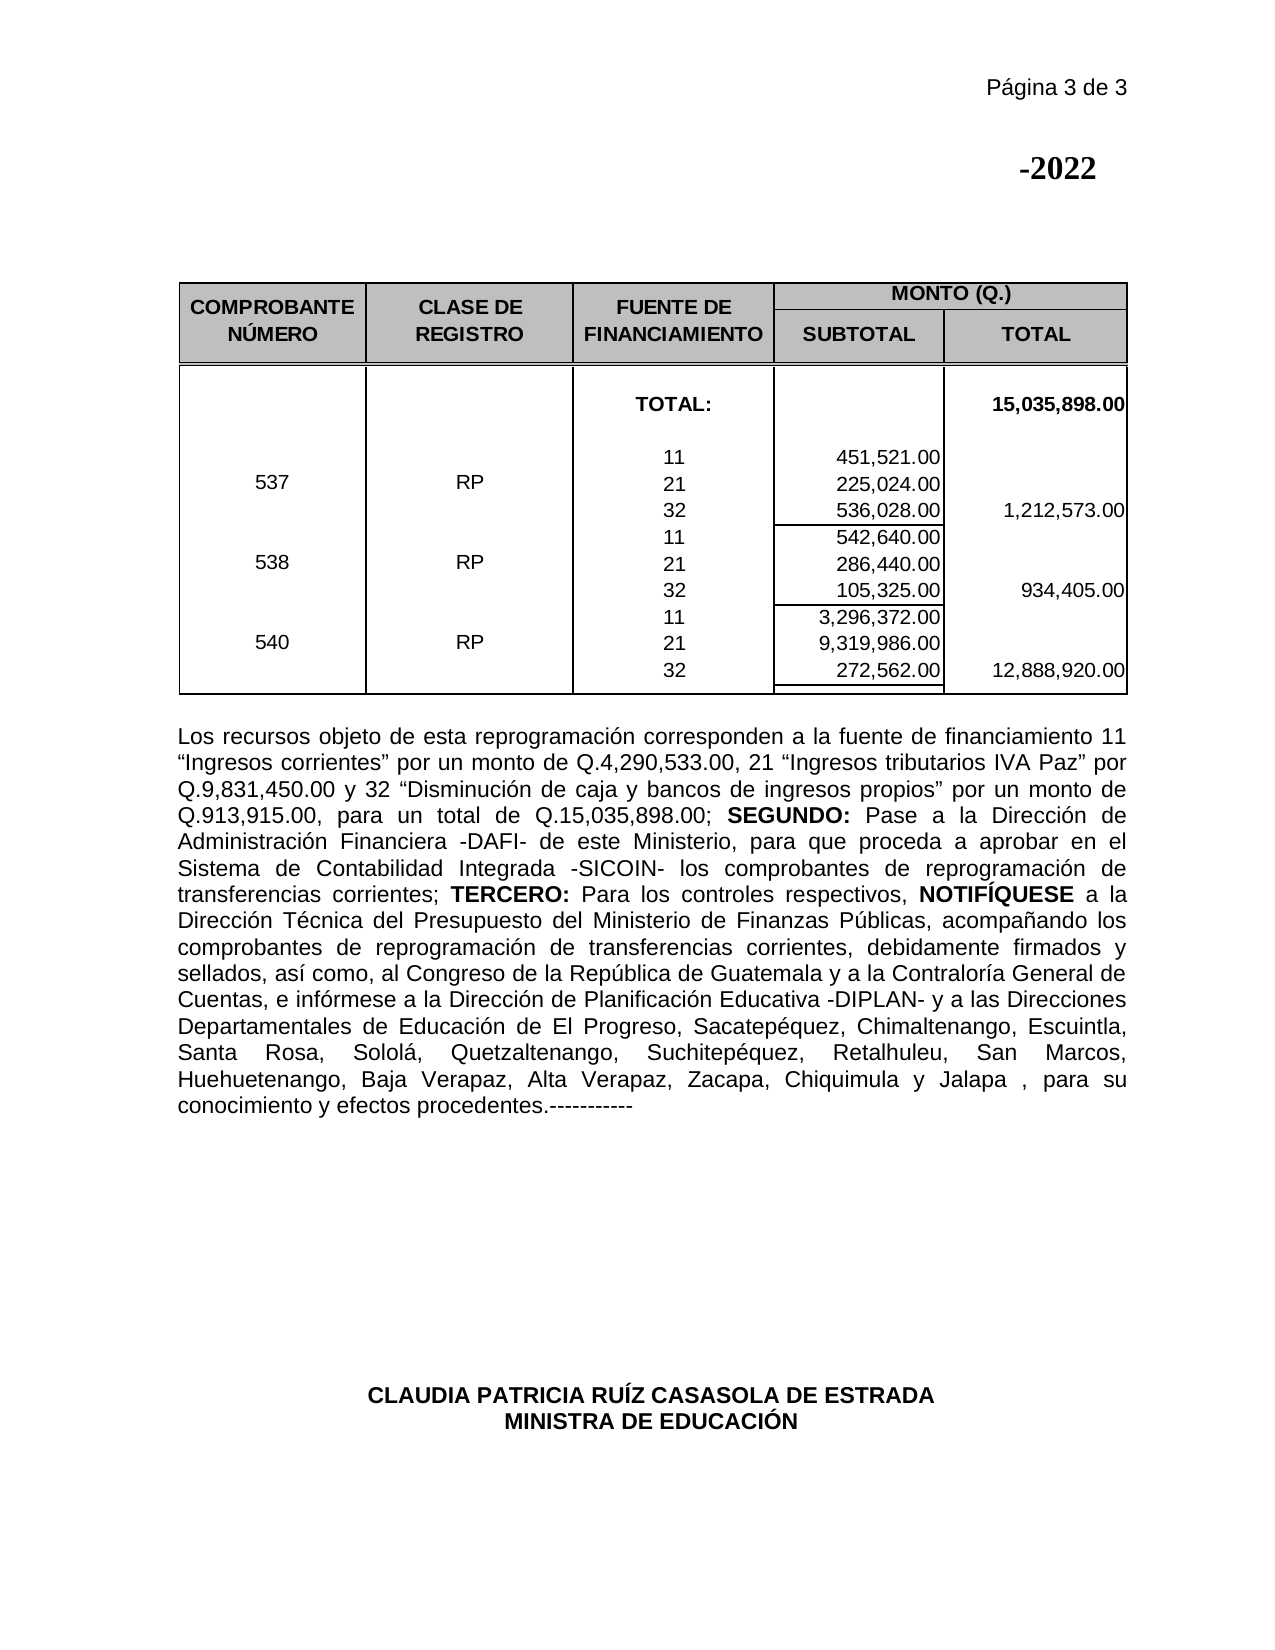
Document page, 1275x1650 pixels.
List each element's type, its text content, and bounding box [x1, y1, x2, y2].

text Los recursos objeto de esta reprogramación corresponden a la fuente de financiamiento 11 “Ingresos corrientes” por un monto de Q.4,290,533.00, 21 “Ingresos tributarios IVA Paz” por Q.9,831,450.00 y 32 “Disminución de caja y bancos de ingresos propios” por un monto de Q.913,915.00, para un total de Q.15,035,898.00; SEGUNDO: Pase a la Dirección de Administración Financiera -DAFI- de este Ministerio, para que proceda a aprobar en el Sistema de Contabilidad Integrada -SICOIN- los comprobantes de reprogramación de transferencias corrientes; TERCERO: Para los controles respectivos, NOTIFÍQUESE a la Dirección Técnica del Presupuesto del Ministerio de Finanzas Públicas, acompañando los comprobantes de reprogramación de transferencias corrientes, debidamente firmados y sellados, así como, al Congreso de la República de Guatemala y a la Contraloría General de Cuentas, e infórmese a la Dirección de Planificación Educativa -DIPLAN- y a las Direcciones Departamentales de Educación de El Progreso, Sacatepéquez, Chimaltenango, Escuintla, Santa Rosa, Sololá, Quetzaltenango, Suchitepéquez, Retalhuleu, San Marcos, Huehuetenango, Baja Verapaz, Alta Verapaz, Zacapa, Chiquimula y Jalapa , para su conocimiento y efectos procedentes.----------- [177, 723, 1127, 1118]
text CLAUDIA PATRICIA RUÍZ CASASOLA DE ESTRADA [177, 1382, 1125, 1408]
text MINISTRA DE EDUCACIÓN [177, 1408, 1125, 1434]
